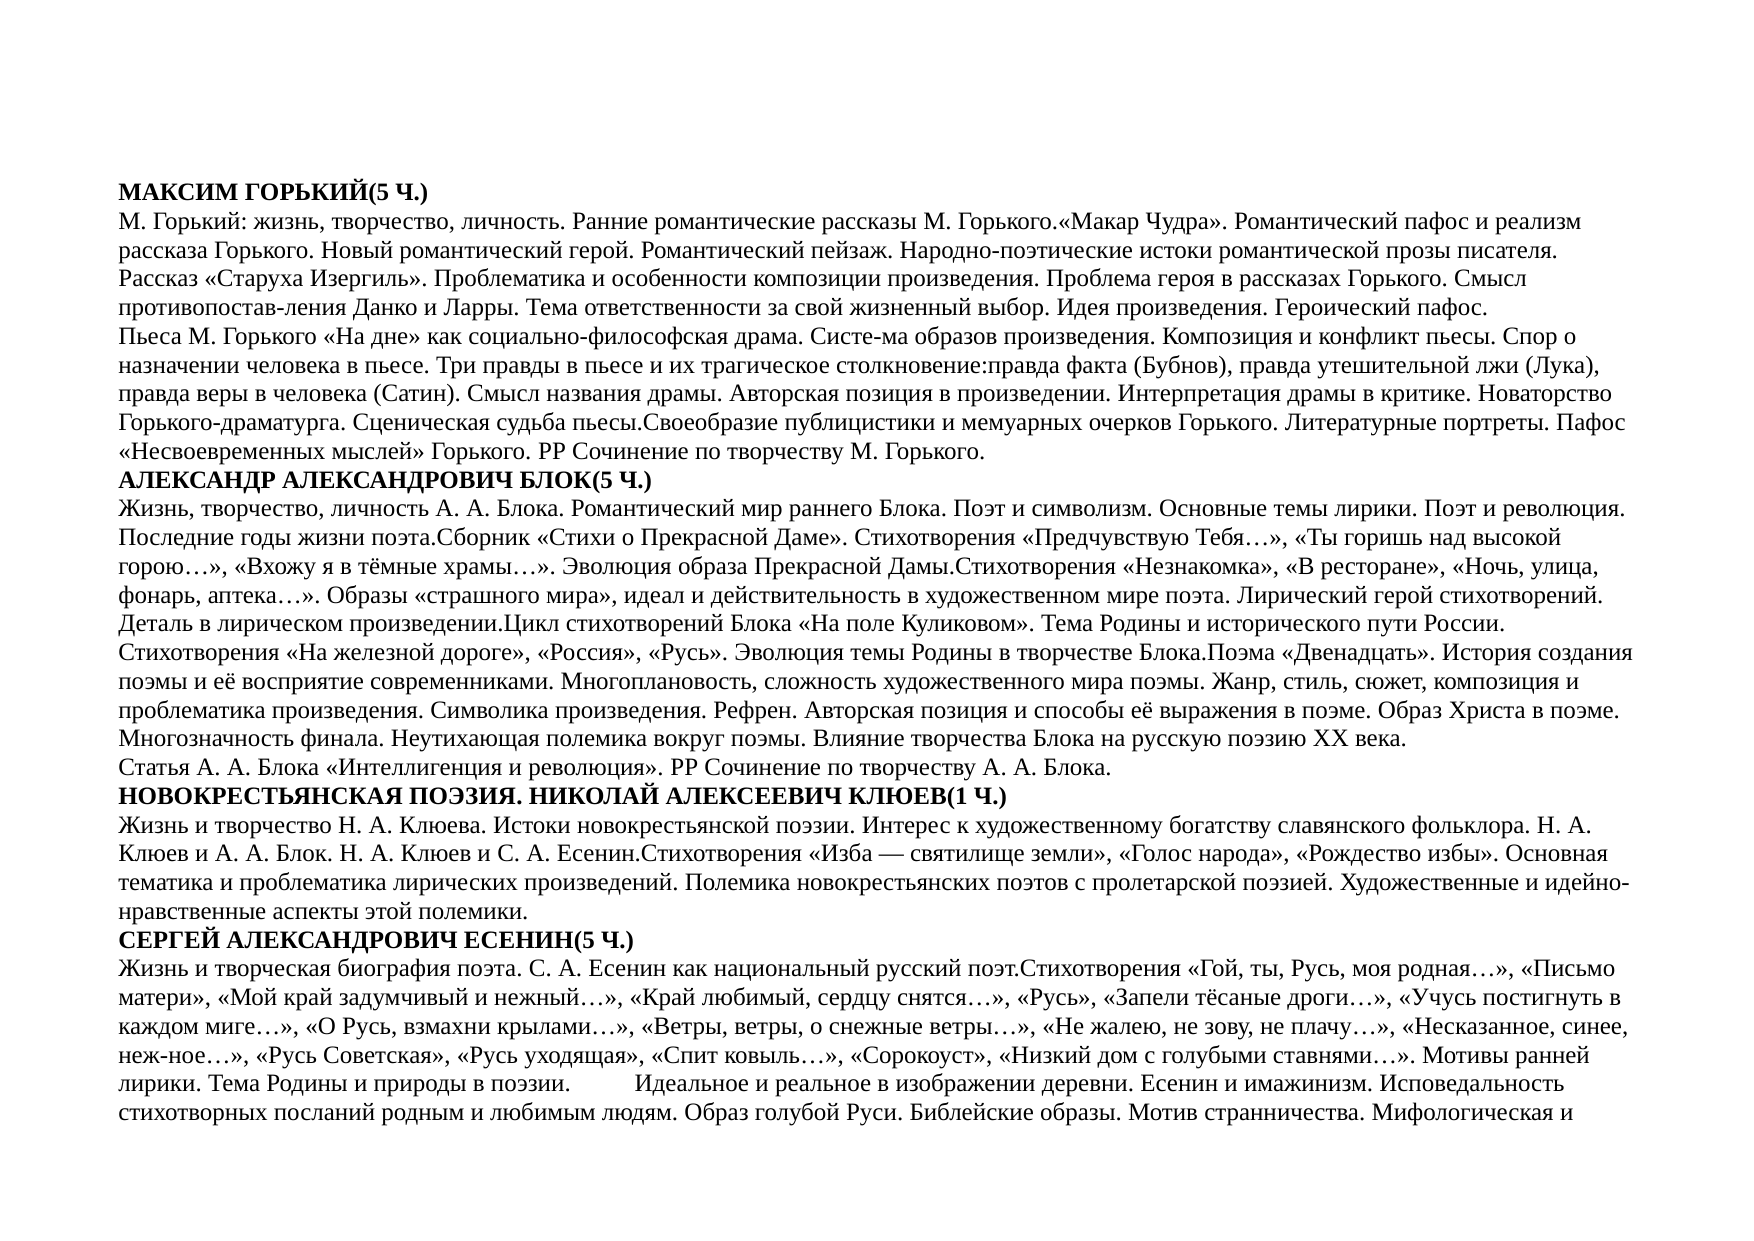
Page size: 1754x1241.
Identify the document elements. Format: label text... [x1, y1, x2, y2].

text Пьеса М. Горького «На дне» как социально-философская драма. Систе-ма образов произведения. Композиция и конфликт пьесы. Спор о назначении человека в пьесе. Три правды в пьесе и их трагическое столкновение:правда факта (Бубнов), правда утешительной лжи (Лука), правда веры в человека (Сатин). Смысл названия драмы. Авторская позиция в произведении. Интерпретация драмы в критике. Новаторство Горького-драматурга. Сценическая судьба пьесы.Своеобразие публицистики и мемуарных очерков Горького. Литературные портреты. Пафос «Несвоевременных мыслей» Горького. РР Сочинение по творчеству М. Горького. [118, 321, 1636, 465]
text МАКСИМ ГОРЬКИЙ(5 Ч.) [118, 177, 1636, 206]
text СЕРГЕЙ АЛЕКСАНДРОВИЧ ЕСЕНИН(5 Ч.) [118, 925, 1636, 953]
text НОВОКРЕСТЬЯНСКАЯ ПОЭЗИЯ. НИКОЛАЙ АЛЕКСЕЕВИЧ КЛЮЕВ(1 Ч.) [118, 781, 1636, 810]
text Статья А. А. Блока «Интеллигенция и революция». РР Сочинение по творчеству А. А. Блока. [118, 752, 1636, 781]
text Жизнь, творчество, личность А. А. Блока. Романтический мир раннего Блока. Поэт и символизм. Основные темы лирики. Поэт и революция. Последние годы жизни поэта.Сборник «Стихи о Прекрасной Даме». Стихотворения «Предчувствую Тебя…», «Ты горишь над высокой горою…», «Вхожу я в тёмные храмы…». Эволюция образа Прекрасной Дамы.Стихотворения «Незнакомка», «В ресторане», «Ночь, улица, фонарь, аптека…». Образы «страшного мира», идеал и действительность в художественном мире поэта. Лирический герой стихотворений. Деталь в лирическом произведении.Цикл стихотворений Блока «На поле Куликовом». Тема Родины и исторического пути России. Стихотворения «На железной дороге», «Россия», «Русь». Эволюция темы Родины в творчестве Блока.Поэма «Двенадцать». История создания поэмы и её восприятие современниками. Многоплановость, сложность художественного мира поэмы. Жанр, стиль, сюжет, композиция и проблематика произведения. Символика произведения. Рефрен. Авторская позиция и способы её выражения в поэме. Образ Христа в поэме. Многозначность финала. Неутихающая полемика вокруг поэмы. Влияние творчества Блока на русскую поэзию XX века. [118, 493, 1636, 752]
text АЛЕКСАНДР АЛЕКСАНДРОВИЧ БЛОК(5 Ч.) [118, 465, 1636, 493]
text М. Горький: жизнь, творчество, личность. Ранние романтические рассказы М. Горького.«Макар Чудра». Романтический пафос и реализм рассказа Горького. Новый романтический герой. Романтический пейзаж. Народно-поэтические истоки романтической прозы писателя. [118, 206, 1636, 263]
text Жизнь и творчество Н. А. Клюева. Истоки новокрестьянской поэзии. Интерес к художественному богатству славянского фольклора. Н. А. Клюев и А. А. Блок. Н. А. Клюев и С. А. Есенин.Стихотворения «Изба — святилище земли», «Голос народа», «Рождество избы». Основная тематика и проблематика лирических произведений. Полемика новокрестьянских поэтов с пролетарской поэзией. Художественные и идейно-нравственные аспекты этой полемики. [118, 810, 1636, 925]
text Рассказ «Старуха Изергиль». Проблематика и особенности композиции произведения. Проблема героя в рассказах Горького. Смысл противопостав-ления Данко и Ларры. Тема ответственности за свой жизненный выбор. Идея произведения. Героический пафос. [118, 263, 1636, 321]
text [118, 953, 1636, 1126]
